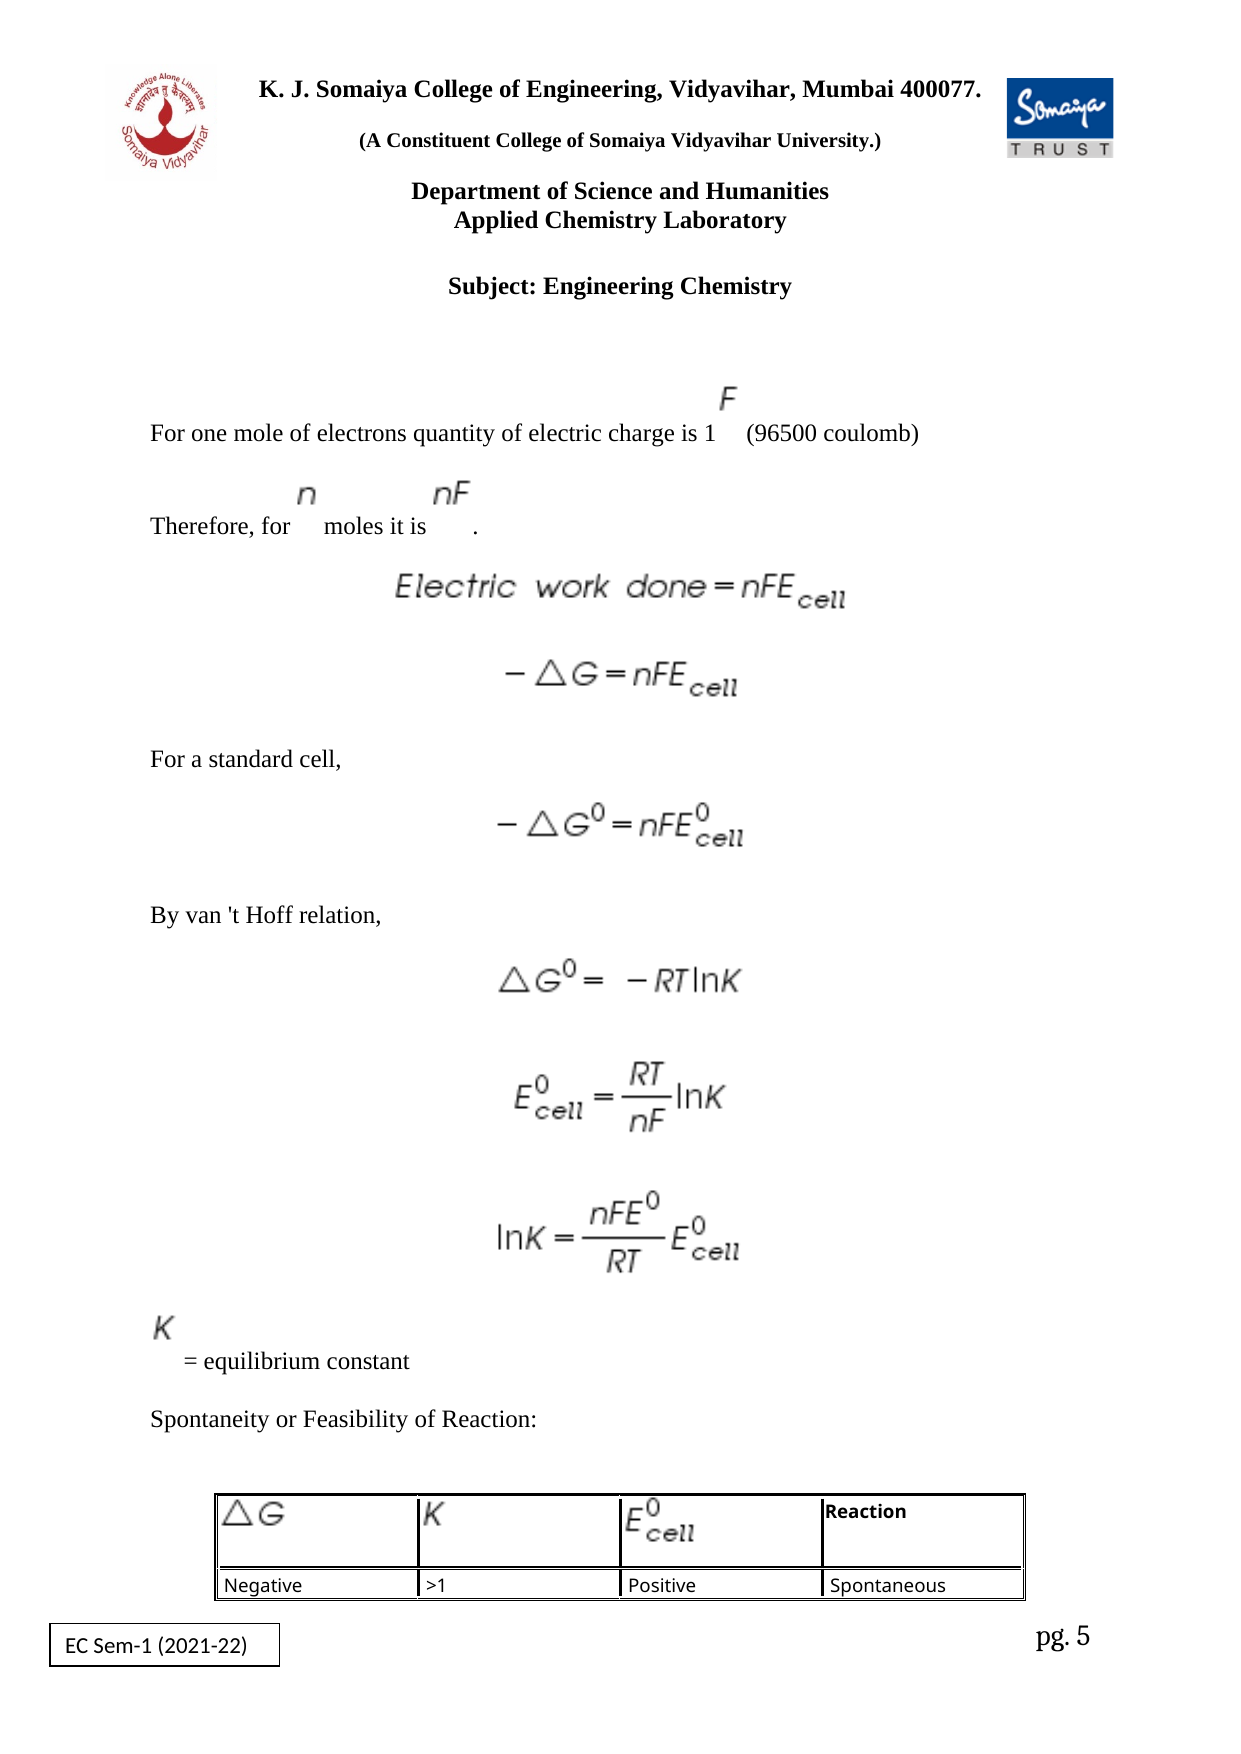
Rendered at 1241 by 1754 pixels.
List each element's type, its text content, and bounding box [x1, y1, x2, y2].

picture [495, 1190, 745, 1311]
text For a standard cell, [150, 744, 1090, 773]
picture [716, 381, 740, 441]
picture [1006, 78, 1114, 158]
picture [296, 475, 318, 535]
picture [150, 1310, 178, 1370]
table_cell Positive [620, 1570, 822, 1598]
table_header [218, 1495, 418, 1566]
text By van 't Hoff relation, [150, 900, 1090, 929]
table_cell Negative [218, 1566, 418, 1598]
table_cell Spontaneous [822, 1566, 1023, 1598]
text For one mole of electrons quantity of electric charge is 1 (96500 coulomb) [150, 382, 1090, 446]
picture [218, 1496, 287, 1556]
subtitle Spontaneity or Feasibility of Reaction: [150, 1404, 1090, 1432]
picture [495, 957, 745, 1028]
picture [420, 1496, 448, 1556]
table_header [420, 1495, 620, 1566]
text = equilibrium constant [150, 1310, 1090, 1375]
table_cell >1 [418, 1570, 620, 1598]
picture [622, 1496, 700, 1567]
picture [392, 568, 849, 628]
text Therefore, for moles it is . [150, 475, 1090, 539]
picture [512, 1056, 729, 1162]
picture [492, 801, 748, 872]
picture [105, 64, 218, 181]
table_header [700, 1496, 822, 1566]
picture [432, 475, 473, 535]
table_header Reaction [822, 1496, 1023, 1566]
picture [500, 656, 740, 716]
